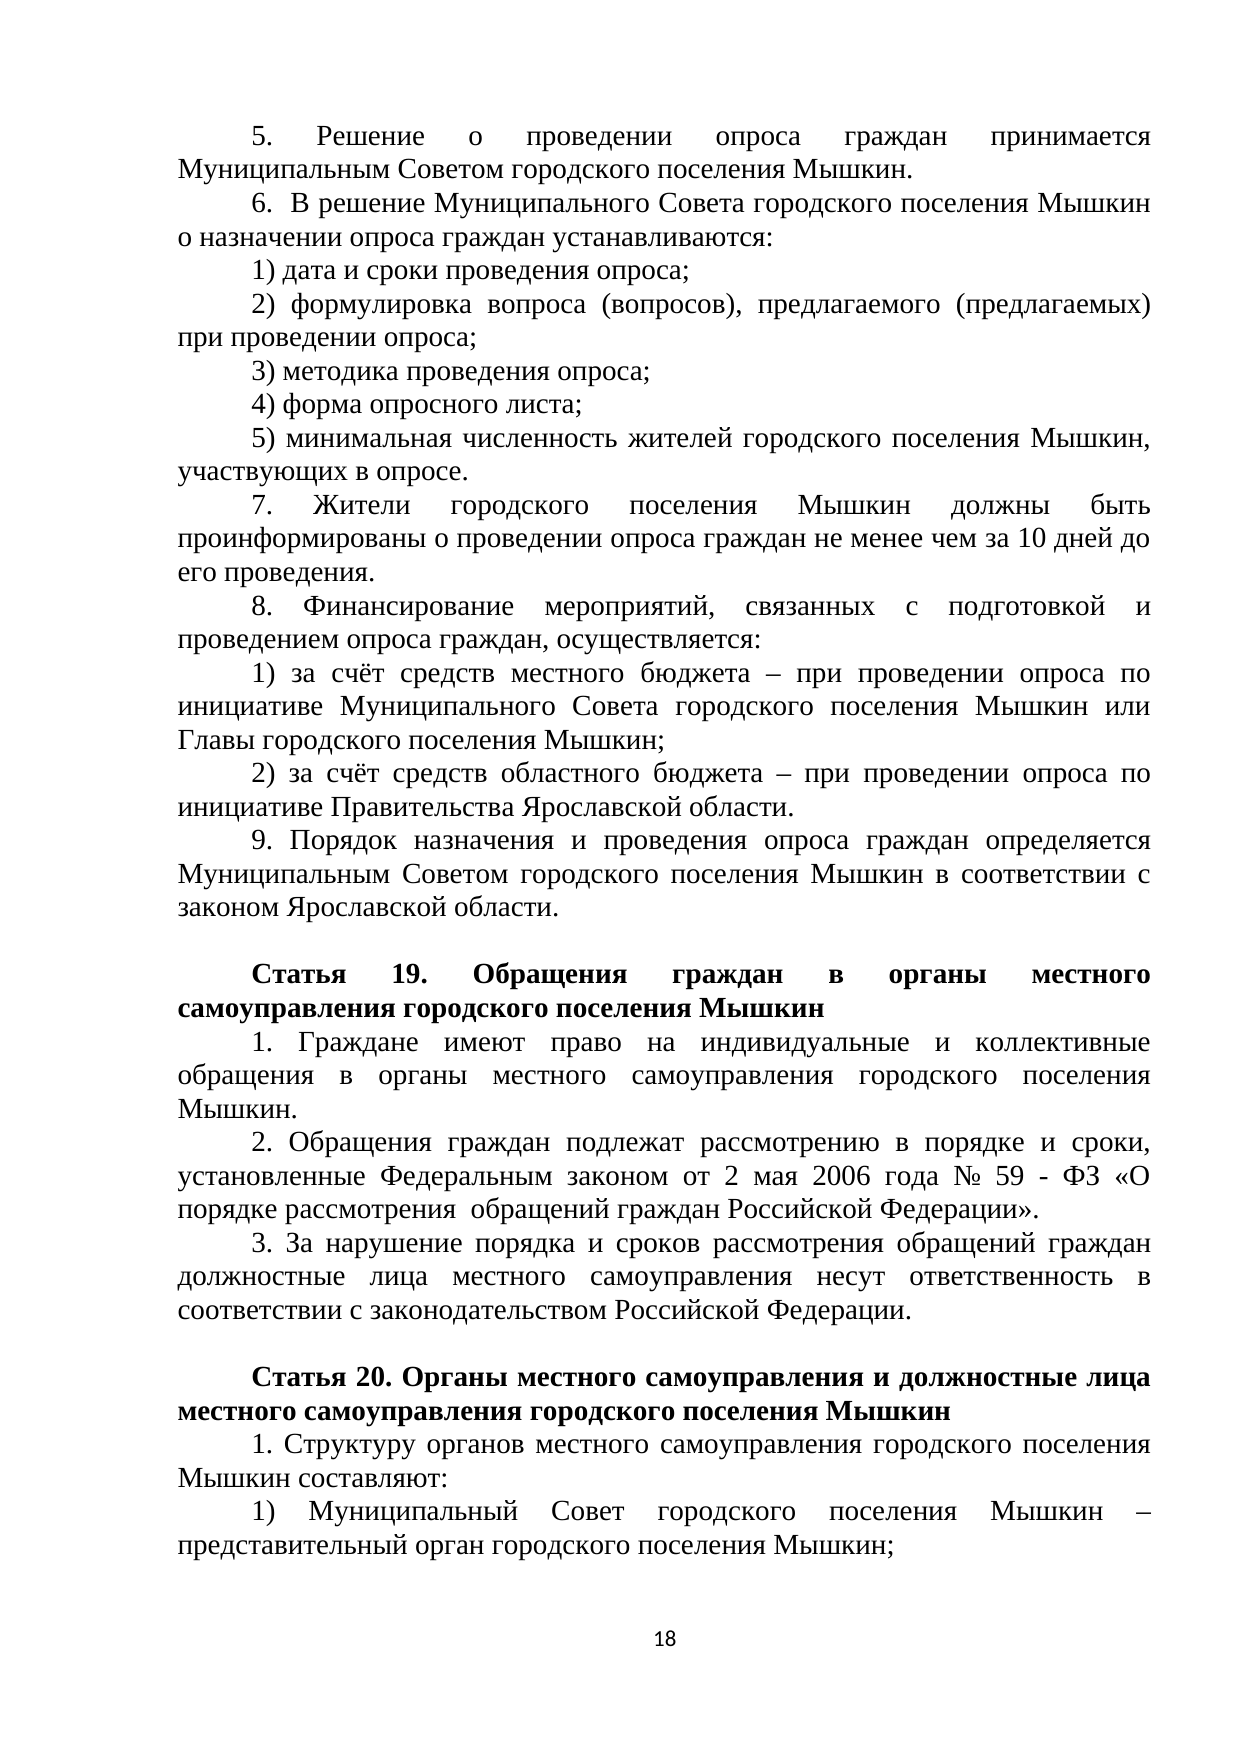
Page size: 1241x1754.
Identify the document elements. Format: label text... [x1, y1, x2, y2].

text 1) Муниципальный Совет городского поселения Мышкин – представительный орган городского поселения Мышкин; [177, 1493, 1152, 1560]
text 5) минимальная численность жителей городского поселения Мышкин, участвующих в опросе. [177, 420, 1152, 487]
text 5. Решение о проведении опроса граждан принимается Муниципальным Советом городского поселения Мышкин. [177, 118, 1152, 185]
text 2) формулировка вопроса (вопросов), предлагаемого (предлагаемых) при проведении опроса; [177, 286, 1152, 353]
text 9. Порядок назначения и проведения опроса граждан определяется Муниципальным Советом городского поселения Мышкин в соответствии с законом Ярославской области. [177, 822, 1152, 923]
text 3) методика проведения опроса; [177, 353, 1152, 386]
text 3. За нарушение порядка и сроков рассмотрения обращений граждан должностные лица местного самоуправления несут ответственность в соответствии с законодательством Российской Федерации. [177, 1225, 1152, 1326]
text 6. В решение Муниципального Совета городского поселения Мышкин о назначении опроса граждан устанавливаются: [177, 185, 1152, 252]
text 2) за счёт средств областного бюджета – при проведении опроса по инициативе Правительства Ярославской области. [177, 755, 1152, 822]
text 2. Обращения граждан подлежат рассмотрению в порядке и сроки, установленные Федеральным законом от 2 мая 2006 года № 59 - ФЗ «О порядке рассмотрения обращений граждан Российской Федерации». [177, 1124, 1152, 1225]
text 8. Финансирование мероприятий, связанных с подготовкой и проведением опроса граждан, осуществляется: [177, 588, 1152, 655]
text Статья 19. Обращения граждан в органы местного самоуправления городского поселения Мышкин [177, 957, 1152, 1024]
text 1. Граждане имеют право на индивидуальные и коллективные обращения в органы местного самоуправления городского поселения Мышкин. [177, 1024, 1152, 1124]
text 7. Жители городского поселения Мышкин должны быть проинформированы о проведении опроса граждан не менее чем за 10 дней до его проведения. [177, 487, 1152, 588]
text 1) дата и сроки проведения опроса; [177, 252, 1152, 286]
text 4) форма опросного листа; [177, 386, 1152, 420]
text Статья 20. Органы местного самоуправления и должностные лица местного самоуправления городского поселения Мышкин [177, 1359, 1152, 1426]
text 1. Структуру органов местного самоуправления городского поселения Мышкин составляют: [177, 1426, 1152, 1493]
text 1) за счёт средств местного бюджета – при проведении опроса по инициативе Муниципального Совета городского поселения Мышкин или Главы городского поселения Мышкин; [177, 655, 1152, 755]
